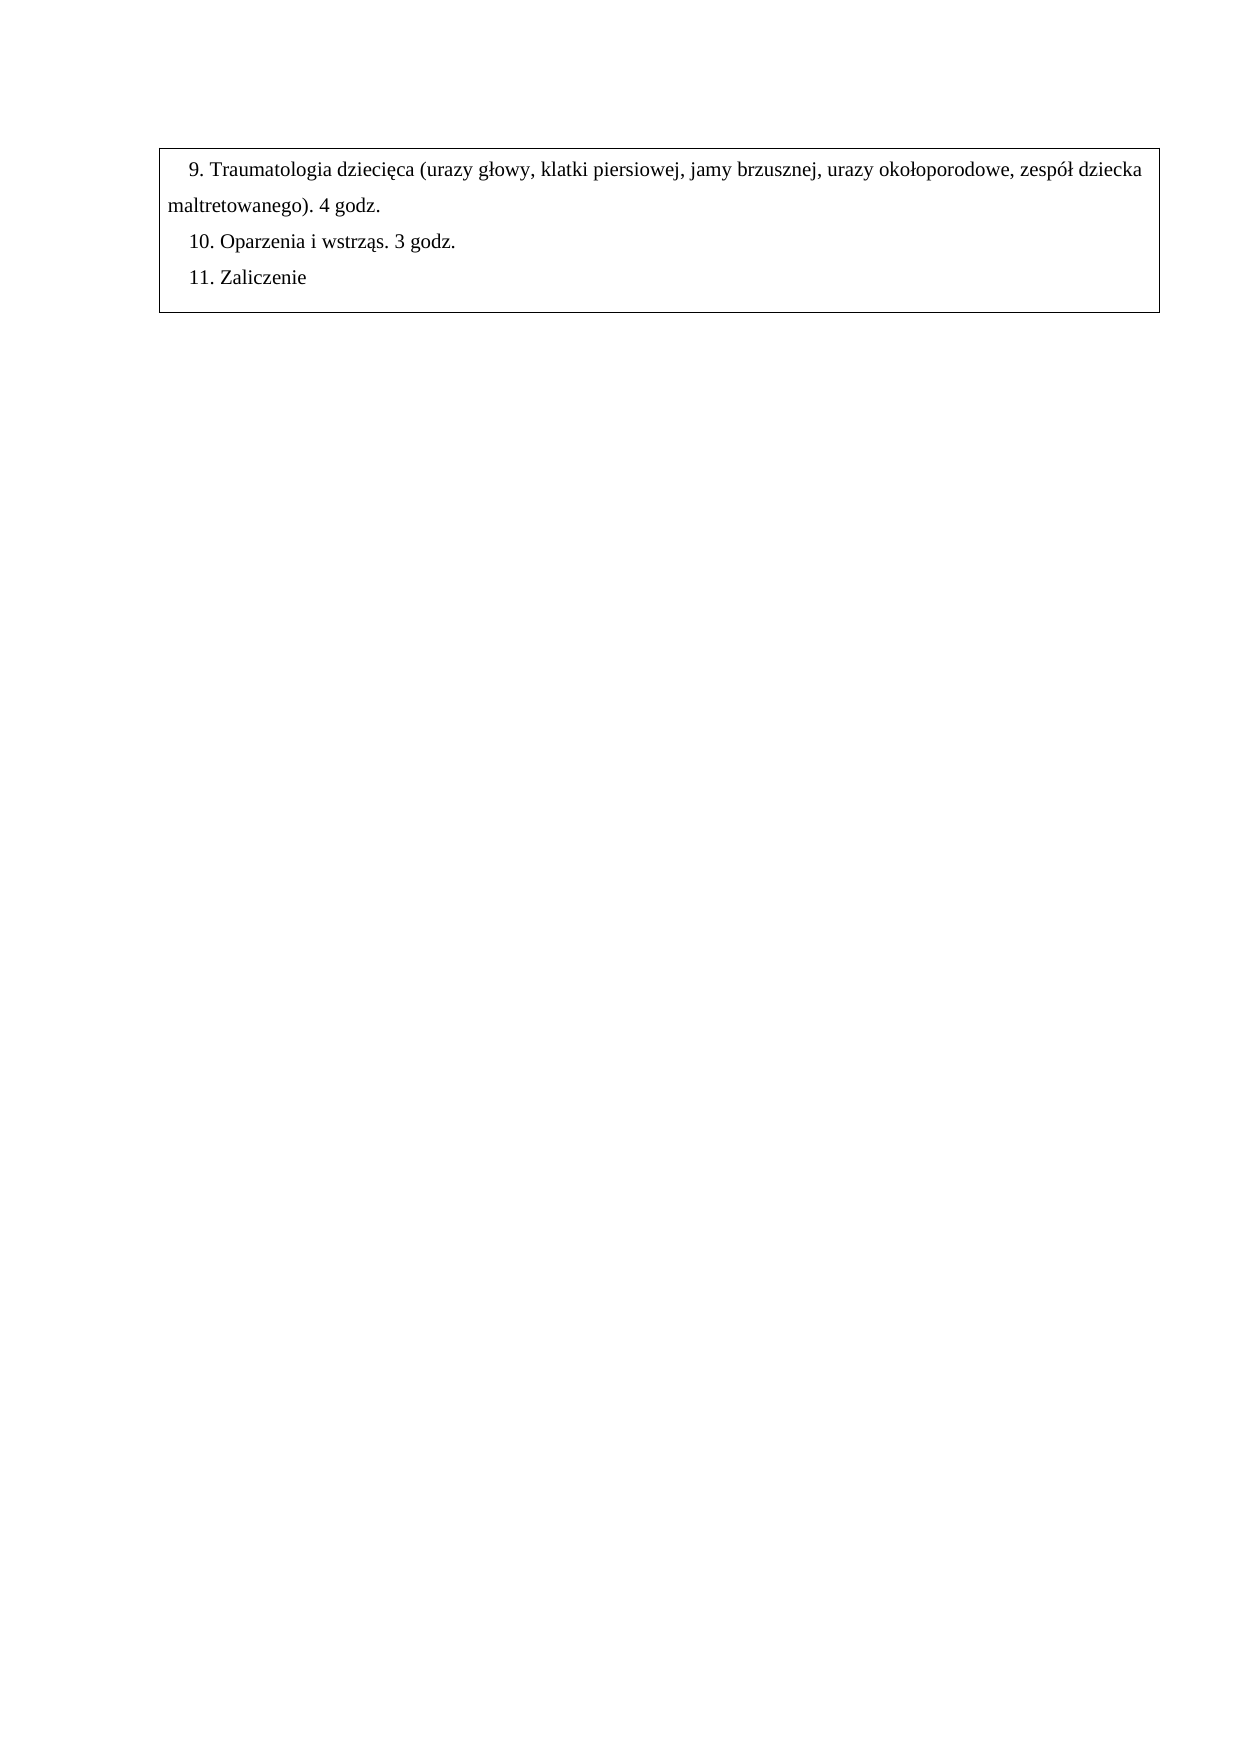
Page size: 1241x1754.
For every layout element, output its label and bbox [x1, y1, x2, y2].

table_cell [160, 149, 1159, 312]
